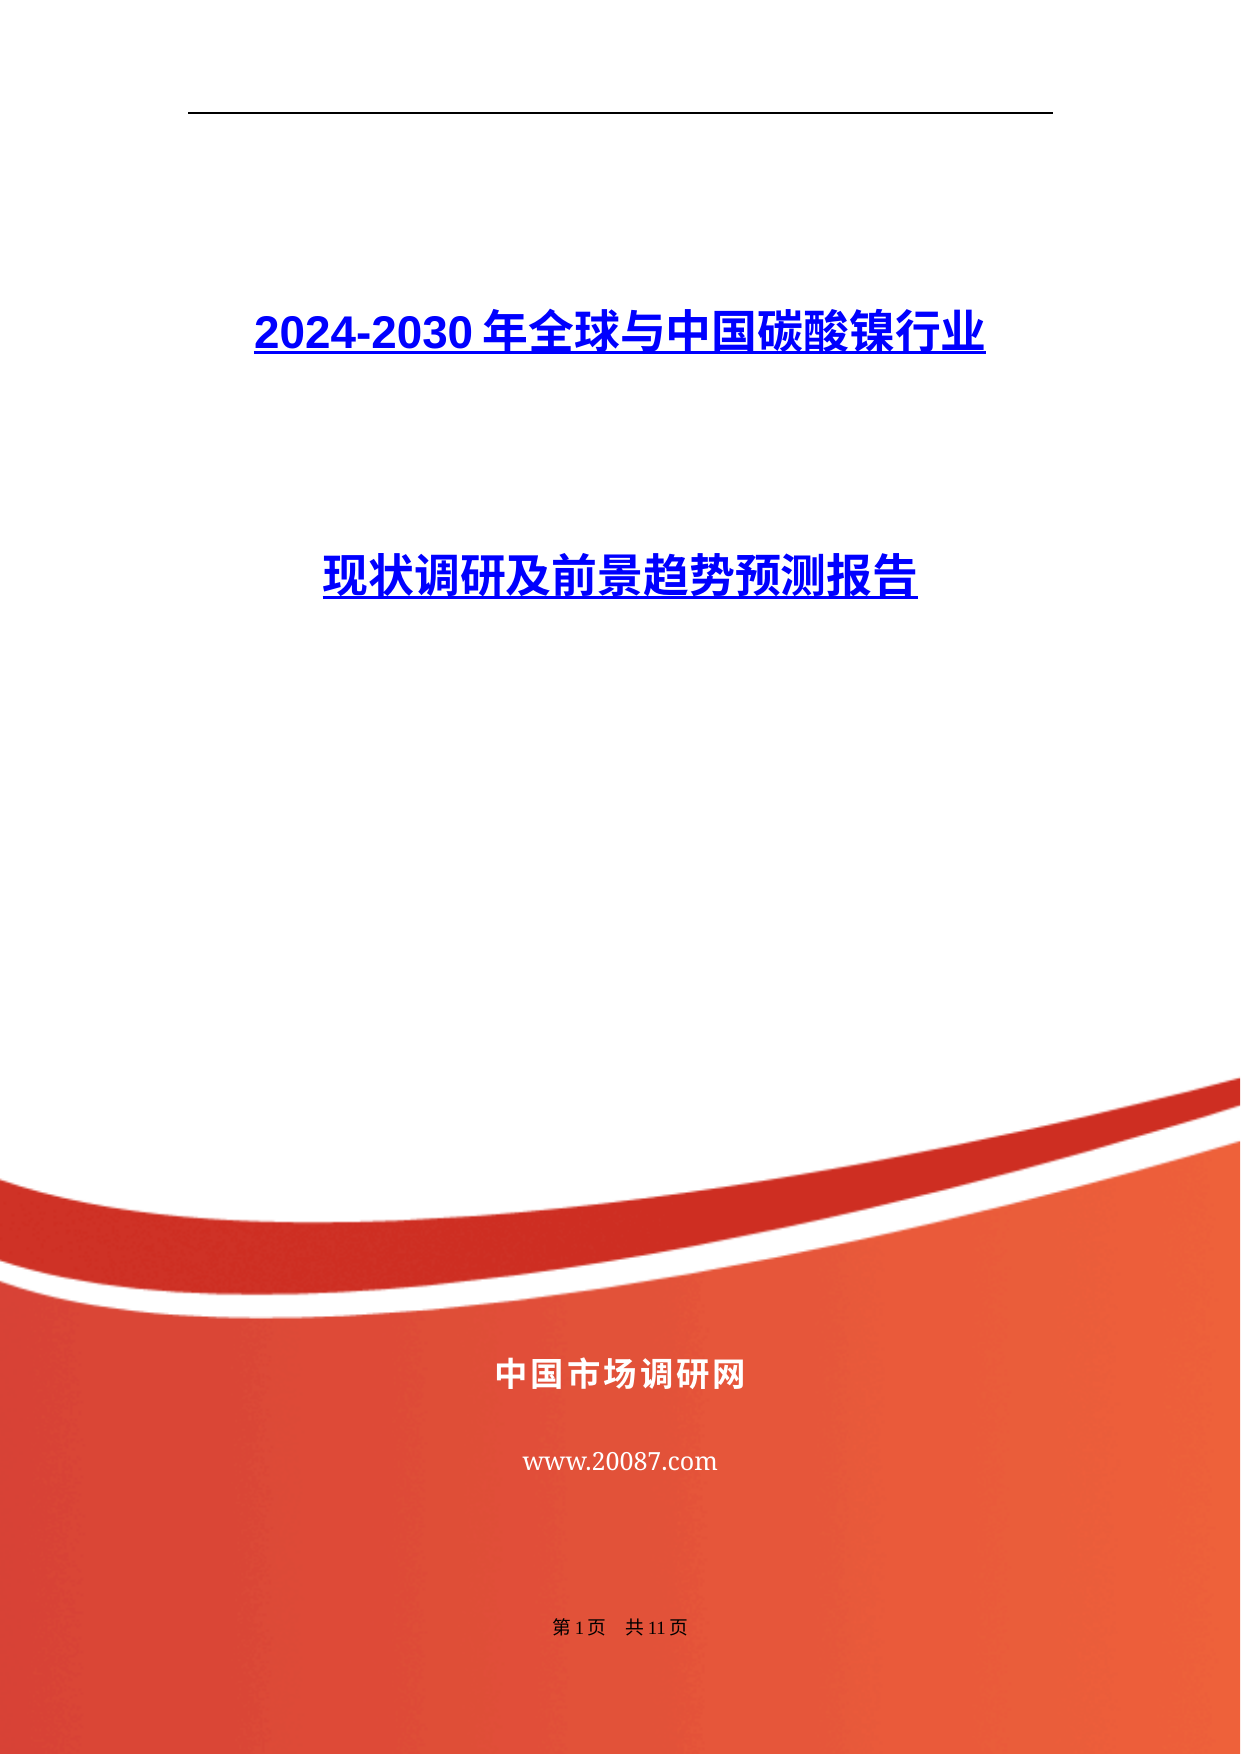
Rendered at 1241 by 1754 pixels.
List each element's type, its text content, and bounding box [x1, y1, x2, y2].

picture [0, 1006, 1241, 1754]
text www.20087.com [187, 1428, 1053, 1493]
table_header 2024-2030年全球与中国碳酸镍行业现状调研及前景趋势预测报告 [188, 207, 1053, 773]
subtitle 中国市场调研网 [187, 1339, 1053, 1404]
